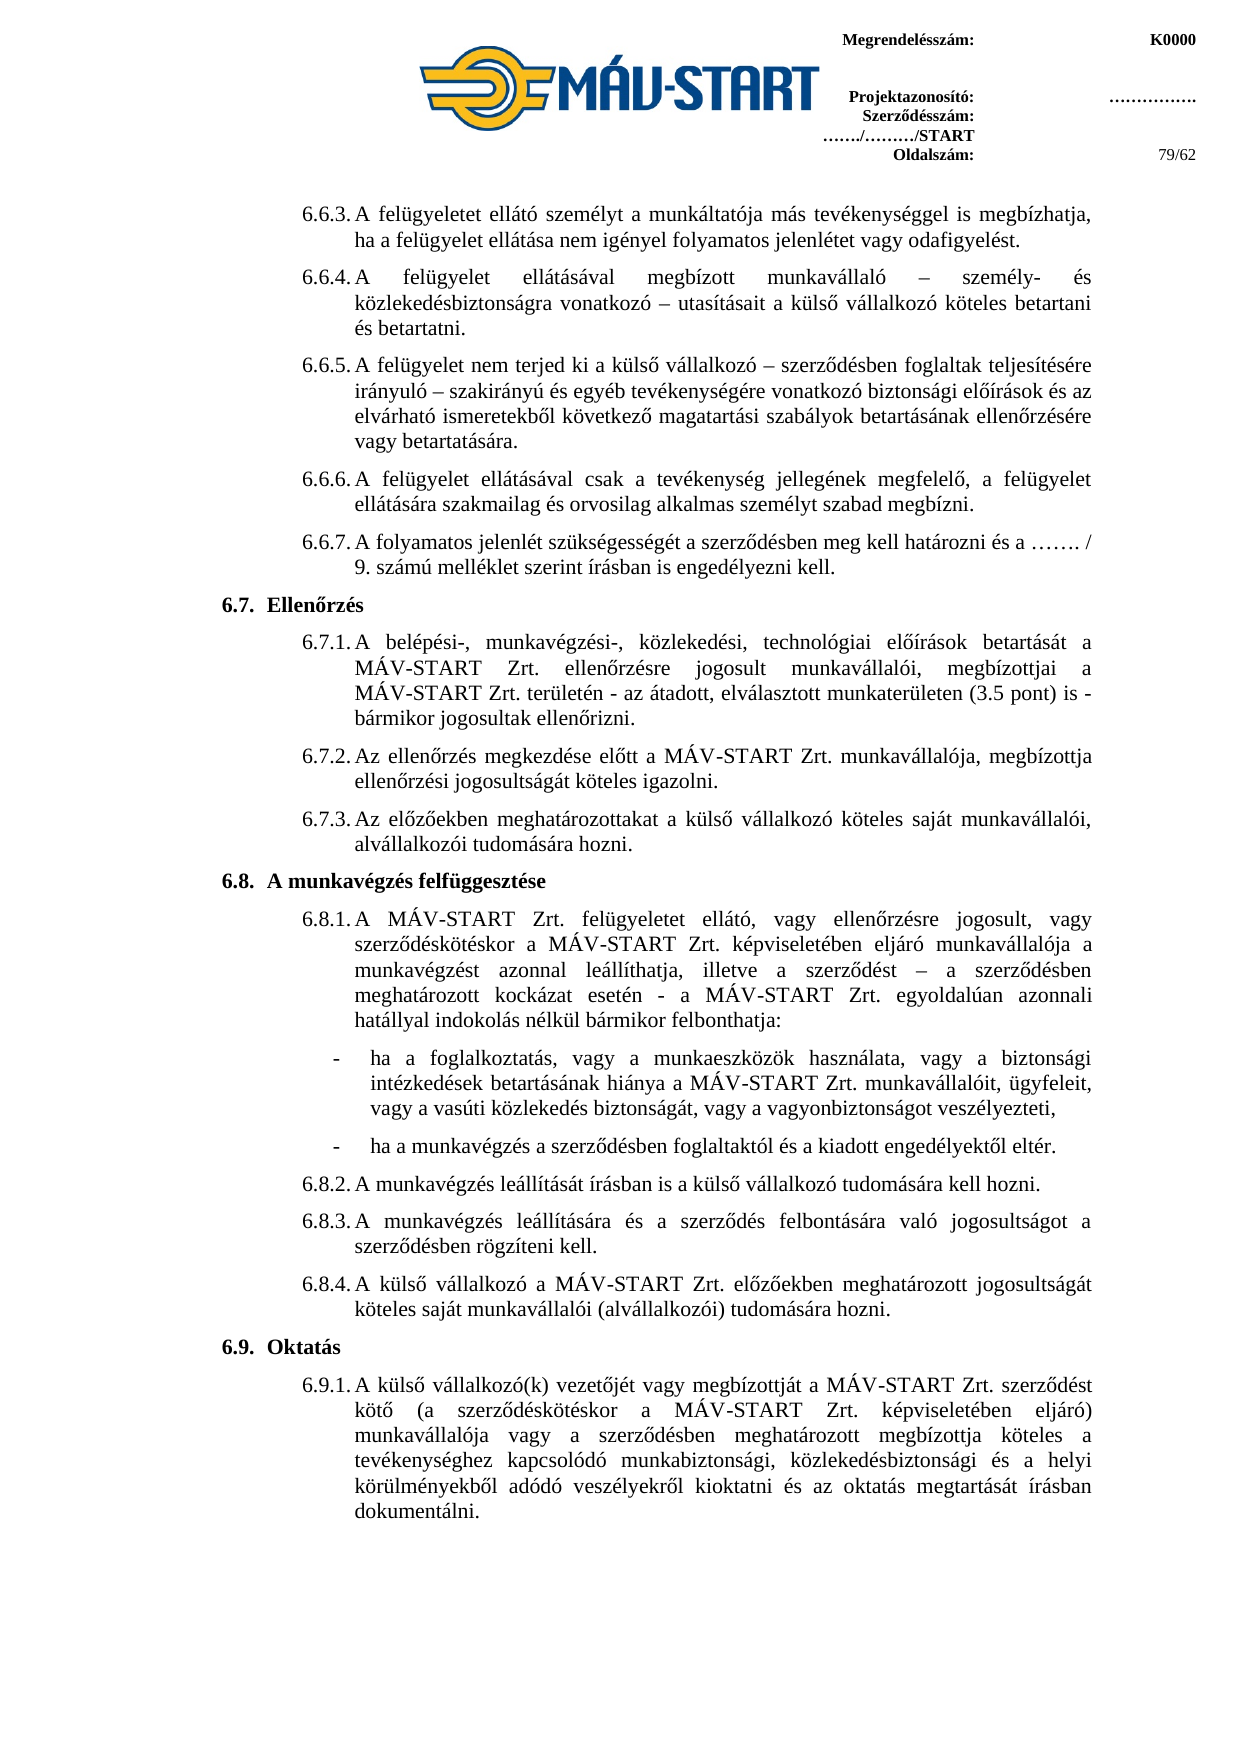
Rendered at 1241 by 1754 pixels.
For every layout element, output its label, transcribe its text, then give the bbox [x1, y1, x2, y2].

list A felügyelet ellátásával csak a tevékenység jellegének megfelelő, a felügyelet ellátására szakmailag és orvosilag alkalmas személyt szabad megbízni. [302, 466, 1093, 516]
list A külső vállalkozó(k) vezetőjét vagy megbízottját a MÁV-START Zrt. szerződést kötő (a szerződéskötéskor a MÁV-START Zrt. képviseletében eljáró) munkavállalója vagy a szerződésben meghatározott megbízottja köteles a tevékenységhez kapcsolódó munkabiztonsági, közlekedésbiztonsági és a helyi körülményekből adódó veszélyekről kioktatni és az oktatás megtartását írásban dokumentálni. [302, 1372, 1093, 1523]
list Az előzőekben meghatározottakat a külső vállalkozó köteles saját munkavállalói, alvállalkozói tudomására hozni. [302, 806, 1093, 856]
list Az ellenőrzés megkezdése előtt a MÁV-START Zrt. munkavállalója, megbízottja ellenőrzési jogosultságát köteles igazolni. [302, 743, 1093, 793]
list Oktatás [222, 1334, 1093, 1359]
list A felügyelet nem terjed ki a külső vállalkozó – szerződésben foglaltak teljesítésére irányuló – szakirányú és egyéb tevékenységére vonatkozó biztonsági előírások és az elvárható ismeretekből következő magatartási szabályok betartásának ellenőrzésére vagy betartatására. [302, 352, 1093, 453]
list A munkavégzés leállítását írásban is a külső vállalkozó tudomására kell hozni. [302, 1171, 1093, 1196]
list A MÁV-START Zrt. felügyeletet ellátó, vagy ellenőrzésre jogosult, vagy szerződéskötéskor a MÁV-START Zrt. képviseletében eljáró munkavállalója a munkavégzést azonnal leállíthatja, illetve a szerződést – a szerződésben meghatározott kockázat esetén - a MÁV-START Zrt. egyoldalúan azonnali hatállyal indokolás nélkül bármikor felbonthatja: [302, 906, 1093, 1032]
list ha a foglalkoztatás, vagy a munkaeszközök használata, vagy a biztonsági intézkedések betartásának hiánya a MÁV-START Zrt. munkavállalóit, ügyfeleit, vagy a vasúti közlekedés biztonságát, vagy a vagyonbiztonságot veszélyezteti, [333, 1045, 1093, 1120]
list A folyamatos jelenlét szükségességét a szerződésben meg kell határozni és a ……. / 9. számú melléklet szerint írásban is engedélyezni kell. [302, 529, 1093, 579]
list A munkavégzés leállítására és a szerződés felbontására való jogosultságot a szerződésben rögzíteni kell. [302, 1208, 1093, 1259]
list Ellenőrzés [222, 592, 1093, 617]
list A felügyeletet ellátó személyt a munkáltatója más tevékenységgel is megbízhatja, ha a felügyelet ellátása nem igényel folyamatos jelenlétet vagy odafigyelést. [302, 201, 1093, 252]
picture [419, 46, 820, 131]
list ha a munkavégzés a szerződésben foglaltaktól és a kiadott engedélyektől eltér. [333, 1133, 1093, 1158]
list A belépési-, munkavégzési-, közlekedési, technológiai előírások betartását a MÁV-START Zrt. ellenőrzésre jogosult munkavállalói, megbízottjai a MÁV-START Zrt. területén - az átadott, elválasztott munkaterületen (3.5 pont) is - bármikor jogosultak ellenőrizni. [302, 629, 1093, 730]
list A külső vállalkozó a MÁV-START Zrt. előzőekben meghatározott jogosultságát köteles saját munkavállalói (alvállalkozói) tudomására hozni. [302, 1271, 1093, 1322]
list A felügyelet ellátásával megbízott munkavállaló – személy- és közlekedésbiztonságra vonatkozó – utasításait a külső vállalkozó köteles betartani és betartatni. [302, 264, 1093, 340]
list A munkavégzés felfüggesztése [222, 868, 1093, 894]
